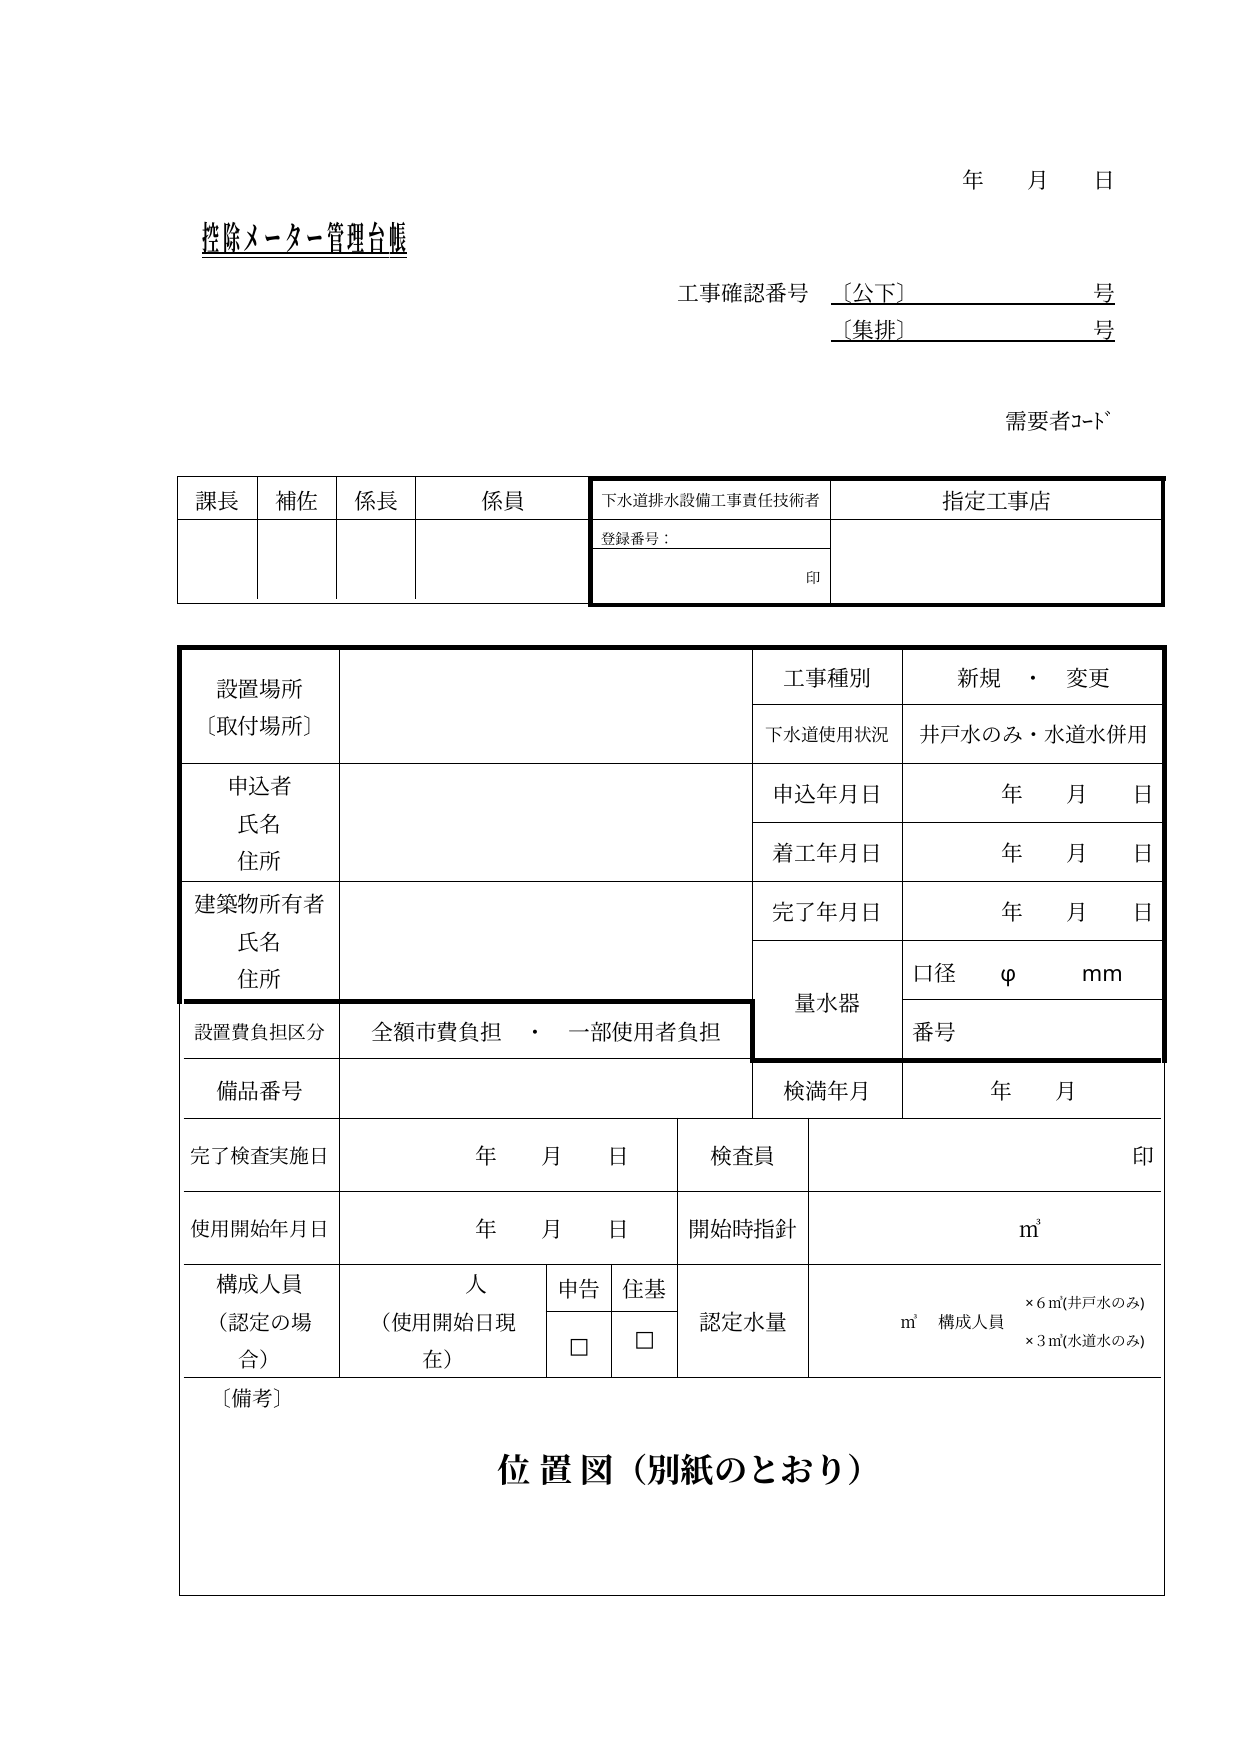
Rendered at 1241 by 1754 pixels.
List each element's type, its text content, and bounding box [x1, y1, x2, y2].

table_cell 印 [809, 1118, 1164, 1191]
text 年 月 日 [177, 161, 1115, 198]
table_cell 人 （使用開始日現在） [340, 1265, 546, 1377]
table_cell [178, 520, 257, 603]
table_cell [416, 520, 588, 603]
table_header 指定工事店 [831, 481, 1161, 518]
table_cell 検査員 [678, 1119, 808, 1191]
table_cell ㎥ 構成人員 [809, 1265, 1015, 1377]
table_cell 年 月 [903, 1058, 1164, 1117]
table_cell [340, 764, 752, 881]
table_cell 完了年月日 [753, 882, 902, 940]
table_header 下水道排水設備工事責任技術者 [593, 481, 830, 518]
table_header 工事種別 [753, 650, 902, 704]
table_header 新規 ・ 変更 [903, 650, 1162, 704]
table_cell 量水器 [753, 941, 902, 1058]
table_header 係長 [337, 477, 415, 518]
table_cell 住基 [612, 1265, 677, 1311]
table_cell 〔備考〕 位 置 図（別紙のとおり） [180, 1377, 1164, 1595]
table_cell 年 月 日 [903, 882, 1162, 940]
table_cell 井戸水のみ・水道水併用 [903, 705, 1162, 763]
table_cell 申告 [547, 1265, 611, 1311]
text 工事確認番号 〔公下〕 号 [177, 273, 1115, 311]
table_cell 建築物所有者 氏名 住所 [182, 882, 339, 999]
text 〔集排〕 号 [177, 311, 1115, 348]
table_cell 構成人員 （認定の場合） [180, 1264, 339, 1377]
table_cell 年 月 日 [340, 1192, 677, 1264]
table_cell 口径 φ mm [903, 941, 1162, 999]
table_cell 認定水量 [678, 1265, 808, 1377]
table_cell 開始時指針 [678, 1192, 808, 1264]
table_cell 年 月 日 [903, 823, 1162, 881]
table_cell 申込年月日 [753, 764, 902, 822]
table_cell 下水道使用状況 [753, 705, 902, 763]
table_cell [340, 882, 752, 999]
table_cell 設置費負担区分 [180, 999, 339, 1058]
table_cell 番号 [903, 1000, 1162, 1058]
table_cell 備品番号 [180, 1058, 339, 1117]
table_cell [336, 520, 416, 603]
table_cell [257, 520, 336, 603]
table_cell 申込者 氏名 住所 [182, 764, 339, 881]
text 控除メーター管理台帳 [177, 198, 1152, 273]
table_cell 着工年月日 [753, 823, 902, 881]
table_cell □ [612, 1312, 677, 1377]
table_cell 年 月 日 [340, 1119, 677, 1191]
text 需要者ｺｰﾄﾞ [177, 401, 1115, 439]
table_cell [831, 520, 1161, 603]
table_cell □ [547, 1312, 611, 1377]
table_cell 登録番号： [593, 520, 830, 548]
table_header 補佐 [258, 477, 336, 518]
table_cell ㎥ [809, 1191, 1164, 1264]
table_cell 検満年月 [753, 1063, 902, 1117]
table_cell 完了検査実施日 [180, 1118, 339, 1191]
table_cell 全額市費負担 ・ 一部使用者負担 [340, 1004, 750, 1058]
table_header 係員 [416, 477, 588, 518]
table_cell 年 月 日 [903, 764, 1162, 822]
table_cell 印 [593, 549, 830, 603]
table_cell [340, 1059, 752, 1117]
table_cell ×６㎥(井戸水のみ) ×３㎥(水道水のみ) [1015, 1264, 1164, 1377]
table_header 課長 [178, 477, 257, 518]
table_header [340, 650, 752, 763]
table_cell 使用開始年月日 [180, 1191, 339, 1264]
table_header 設置場所 〔取付場所〕 [182, 650, 339, 763]
